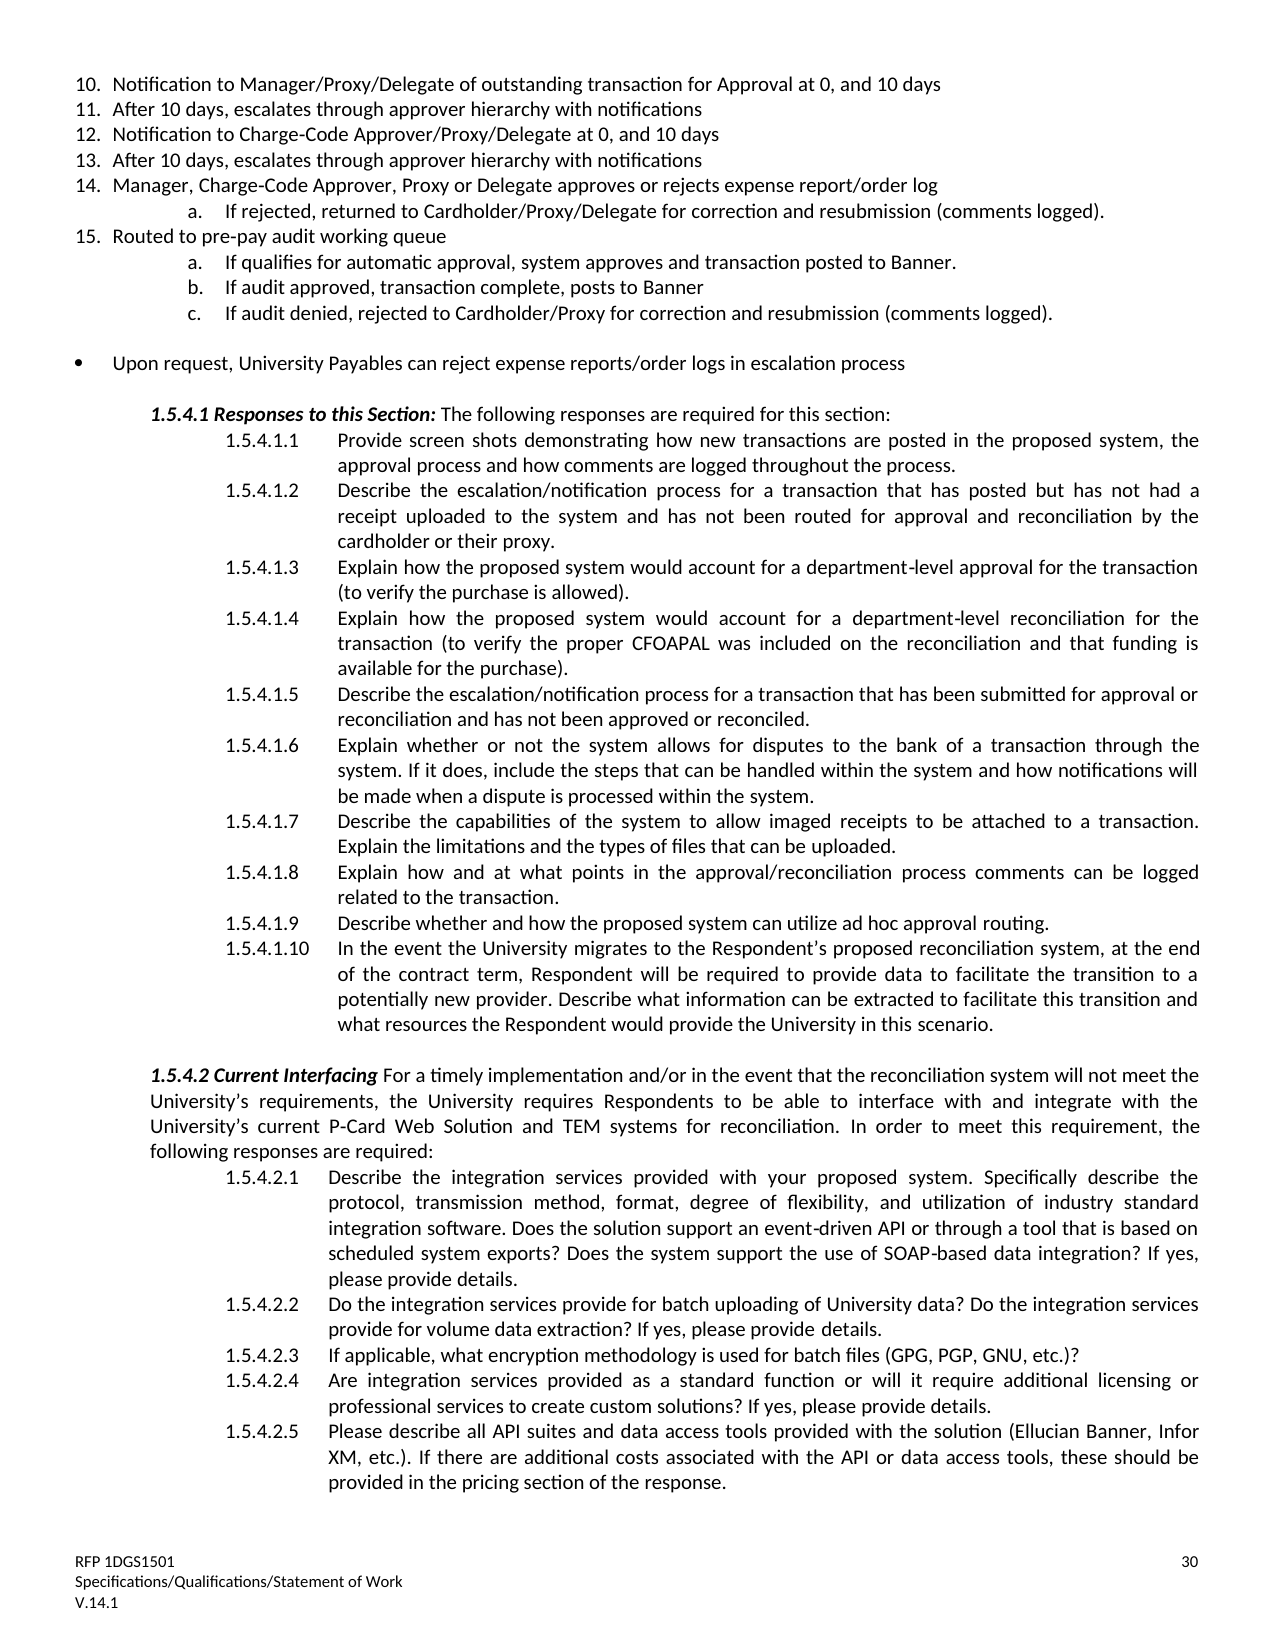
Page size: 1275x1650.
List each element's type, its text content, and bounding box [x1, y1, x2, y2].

list If qualifies for automatic approval, system approves and transaction posted to Banner. [187, 249, 1212, 274]
list After 10 days, escalates through approver hierarchy with notifications [75, 147, 1212, 172]
list After 10 days, escalates through approver hierarchy with notifications [75, 96, 1212, 121]
list Manager, Charge‐Code Approver, Proxy or Delegate approves or rejects expense report/order log [75, 172, 1212, 198]
list In the event the University migrates to the Respondent’s proposed reconciliation system, at the end of the contract term, Respondent will be required to provide data to facilitate the transition to a potentially new provider. Describe what information can be extracted to facilitate this transition and what resources the Respondent would provide the University in this scenario. [225, 935, 1200, 1037]
list If applicable, what encryption methodology is used for batch files (GPG, PGP, GNU, etc.)? [225, 1342, 1212, 1367]
list Provide screen shots demonstrating how new transactions are posted in the proposed system, the approval process and how comments are logged throughout the process. [225, 427, 1200, 478]
list Describe the integration services provided with your proposed system. Specifically describe the protocol, transmission method, format, degree of flexibility, and utilization of industry standard integration software. Does the solution support an event‐driven API or through a tool that is based on scheduled system exports? Does the system support the use of SOAP‐based data integration? If yes, please provide details. [225, 1164, 1200, 1291]
list Current Interfacing For a timely implementation and/or in the event that the reconciliation system will not meet the University’s requirements, the University requires Respondents to be able to interface with and integrate with the University’s current P‐Card Web Solution and TEM systems for reconciliation. In order to meet this requirement, the following responses are required: [150, 1062, 1200, 1164]
list Notification to Charge‐Code Approver/Proxy/Delegate at 0, and 10 days [75, 122, 1212, 147]
list Responses to this Section: The following responses are required for this section: [150, 401, 1212, 427]
list Describe the escalation/notification process for a transaction that has posted but has not had a receipt uploaded to the system and has not been routed for approval and reconciliation by the cardholder or their proxy. [225, 478, 1200, 554]
list Explain how the proposed system would account for a department‐level approval for the transaction (to verify the purchase is allowed). [225, 554, 1200, 605]
list If audit denied, rejected to Cardholder/Proxy for correction and resubmission (comments logged). [187, 300, 1212, 325]
list If rejected, returned to Cardholder/Proxy/Delegate for correction and resubmission (comments logged). [187, 198, 1212, 223]
list Explain how the proposed system would account for a department‐level reconciliation for the transaction (to verify the proper CFOAPAL was included on the reconciliation and that funding is available for the purchase). [225, 605, 1200, 681]
list Please describe all API suites and data access tools provided with the solution (Ellucian Banner, Infor XM, etc.). If there are additional costs associated with the API or data access tools, these should be provided in the pricing section of the response. [225, 1418, 1200, 1495]
list Are integration services provided as a standard function or will it require additional licensing or professional services to create custom solutions? If yes, please provide details. [225, 1368, 1200, 1418]
list Notification to Manager/Proxy/Delegate of outstanding transaction for Approval at 0, and 10 days [75, 71, 1212, 96]
list Describe the capabilities of the system to allow imaged receipts to be attached to a transaction. Explain the limitations and the types of files that can be uploaded. [225, 808, 1200, 859]
list Describe whether and how the proposed system can utilize ad hoc approval routing. [225, 910, 1212, 935]
list Upon request, University Payables can reject expense reports/order logs in escalation process [75, 351, 1212, 376]
list Routed to pre‐pay audit working queue [75, 223, 1212, 249]
list Explain whether or not the system allows for disputes to the bank of a transaction through the system. If it does, include the steps that can be handled within the system and how notifications will be made when a dispute is processed within the system. [225, 732, 1200, 808]
list Describe the escalation/notification process for a transaction that has been submitted for approval or reconciliation and has not been approved or reconciled. [225, 681, 1200, 732]
list Do the integration services provide for batch uploading of University data? Do the integration services provide for volume data extraction? If yes, please provide details. [225, 1291, 1200, 1342]
list Explain how and at what points in the approval/reconciliation process comments can be logged related to the transaction. [225, 859, 1200, 910]
list If audit approved, transaction complete, posts to Banner [187, 274, 1212, 300]
